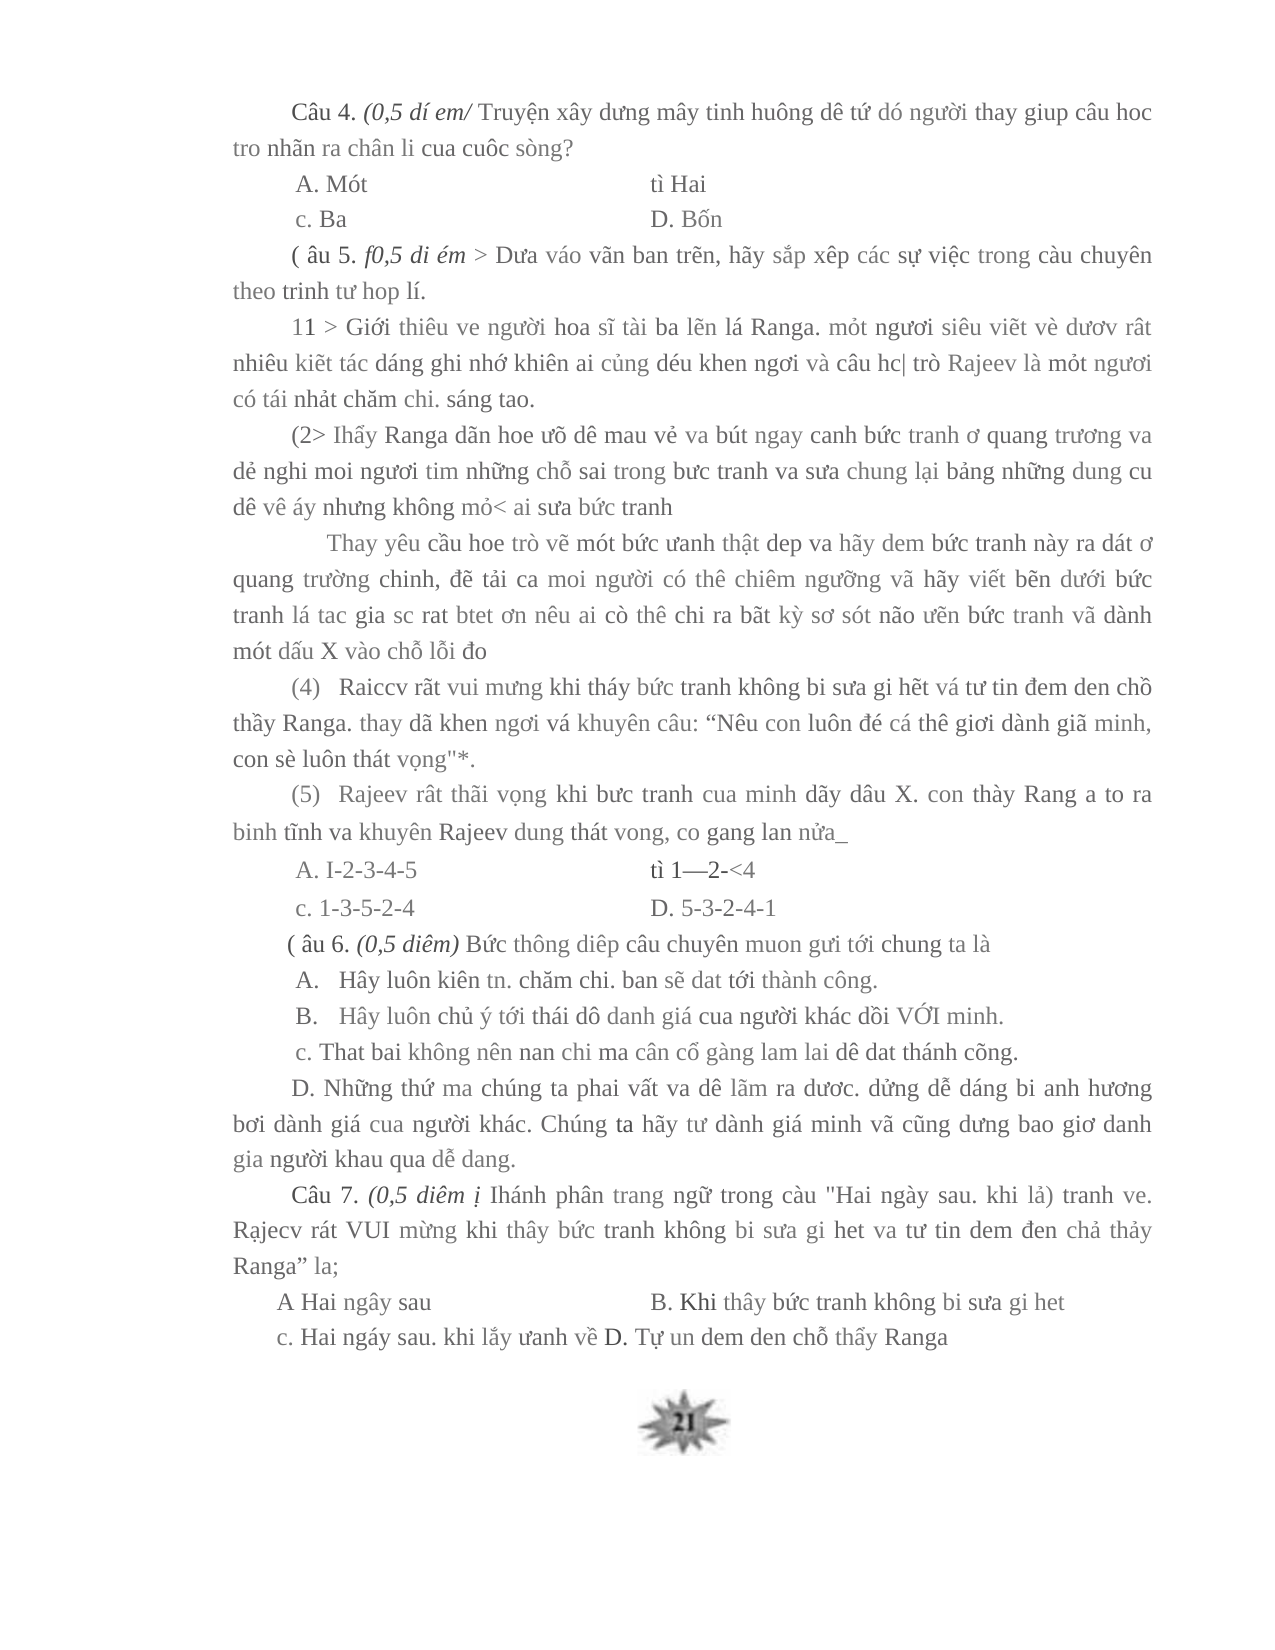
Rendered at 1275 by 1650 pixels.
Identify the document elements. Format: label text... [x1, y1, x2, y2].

text Câu 7. (0,5 diêm ị Ihánh phân trang ngữ trong càu "Hai ngày sau. khi lả) tranh ve. Rạjecv rát VUI mừng khi thây bức tranh không bi sưa gi het va tư tin dem đen chả thảy Ranga” la; [233, 1180, 1152, 1280]
text D. Những thứ ma chúng ta phai vất va dê lãm ra dươc. dửng dễ dáng bi anh hương bơi dành giá cua người khác. Chúng ta hãy tư dành giá minh vã cũng dưng bao giơ danh gia người khau qua dễ dang. [233, 1073, 1152, 1173]
text Thay yêu cầu hoe trò vẽ mót bức ưanh thật dep va hãy dem bức tranh này ra dát ơ quang trường chinh, đẽ tải ca moi người có thê chiêm ngưỡng vã hãy viết bẽn dưới bức tranh lá tac gia sc rat btet ơn nêu ai cò thê chi ra bãt kỳ sơ sót não ưẽn bức tranh vã dành mót dấu X vào chỗ lỗi đo [233, 528, 1152, 664]
text 11 > Giới thiêu ve người hoa sĩ tài ba lẽn lá Ranga. mỏt ngươi siêu viẽt vè dươv rât nhiêu kiẽt tác dáng ghi nhớ khiên ai củng déu khen ngơi và câu hc| trò Rajeev là mỏt ngươi có tái nhảt chăm chi. sáng tao. [233, 312, 1152, 413]
list Raiccv rãt vui mưng khi tháy bức tranh không bi sưa gi hẽt vá tư tin đem den chồ thầy Ranga. thay dã khen ngơi vá khuyên câu: “Nêu con luôn đé cá thê giơi dành giã minh, con sè luôn thát vọng"*. [233, 672, 1152, 772]
list Rajeev rât thãi vọng khi bưc tranh cua minh dãy dâu X. con thày Rang a to ra binh tĩnh va khuyên Rajeev dung thát vong, co gang lan nửa_ [233, 779, 1152, 846]
list Hây luôn chủ ý tới thái dô danh giá cua người khác dồi VỚI minh. [216, 1001, 1152, 1030]
text A Hai ngây sau B. Khi thây bức tranh không bi sưa gi het [216, 1287, 1152, 1316]
text ( âu 5. f0,5 di ém > Dưa váo vãn ban trẽn, hãy sắp xêp các sự việc trong càu chuyên theo trinh tư hop lí. [233, 241, 1152, 305]
text A. Mót tì Hai [216, 169, 1152, 197]
text A. I-2-3-4-5 tì 1—2-<4 [216, 855, 1152, 884]
text c. Hai ngáy sau. khi lắy ưanh về D. Tự un dem den chỗ thẩy Ranga [216, 1322, 1152, 1351]
picture [637, 1389, 732, 1456]
text c. 1-3-5-2-4 D. 5-3-2-4-1 [216, 893, 1152, 922]
text c. That bai không nên nan chi ma cân cổ gàng lam lai dê dat thánh cõng. [216, 1037, 1152, 1066]
text c. Ba D. Bốn [216, 204, 1152, 233]
text ( âu 6. (0,5 diêm) Bức thông diêp câu chuyên muon gưi tới chung ta là [216, 929, 1152, 958]
list Hây luôn kiên tn. chăm chi. ban sẽ dat tới thành công. [216, 965, 1152, 994]
text Câu 4. (0,5 dí em/ Truyện xây dưng mây tinh huông dê tứ dó người thay giup câu hoc tro nhãn ra chân li cua cuôc sòng? [233, 97, 1152, 161]
text (2> Ihẩy Ranga dãn hoe ưõ dê mau vẻ va bút ngay canh bức tranh ơ quang trương va dẻ nghi moi ngươi tim những chỗ sai trong bưc tranh va sưa chung lại bảng những dung cu dê vê áy nhưng không mỏ< ai sưa bức tranh [233, 420, 1152, 521]
